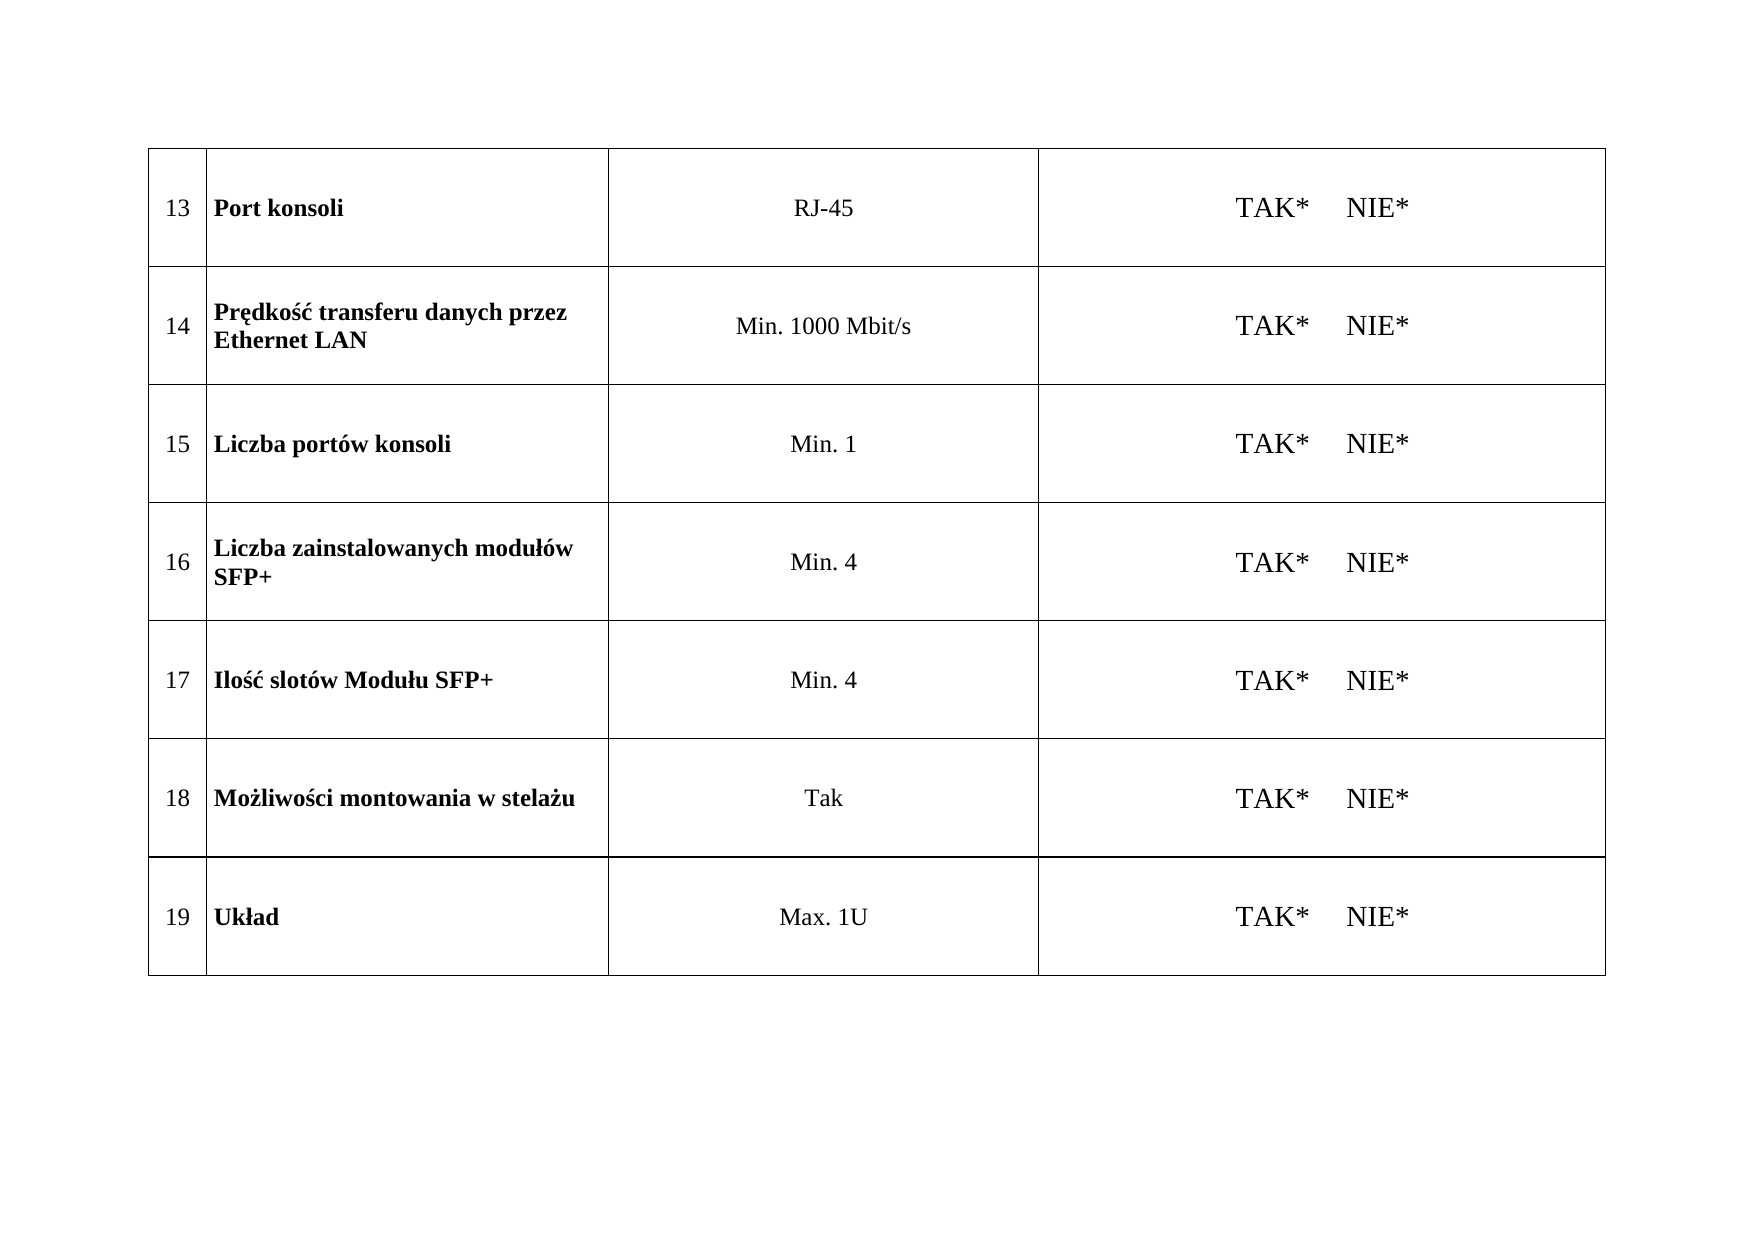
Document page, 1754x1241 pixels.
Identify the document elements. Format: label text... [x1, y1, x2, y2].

table_cell TAK* NIE* [1039, 858, 1605, 974]
table_cell RJ-45 [609, 149, 1038, 266]
table_cell Prędkość transferu danych przez Ethernet LAN [207, 267, 608, 384]
table_cell 13 [149, 149, 206, 266]
table_cell 14 [149, 267, 206, 384]
table_cell Liczba portów konsoli [207, 385, 608, 502]
table_cell Ilość slotów Modułu SFP+ [207, 621, 608, 738]
table_cell TAK* NIE* [1039, 621, 1605, 738]
table_cell TAK* NIE* [1039, 739, 1605, 856]
table_cell Min. 4 [609, 503, 1038, 620]
table_cell TAK* NIE* [1039, 503, 1605, 620]
table_cell 15 [149, 385, 206, 502]
table_cell Min. 1000 Mbit/s [609, 267, 1038, 384]
table_cell TAK* NIE* [1039, 385, 1605, 502]
table_cell Tak [609, 739, 1038, 856]
table_cell 19 [149, 858, 206, 974]
table_cell 17 [149, 621, 206, 738]
table_cell Liczba zainstalowanych modułów SFP+ [207, 503, 608, 620]
table_cell Min. 1 [609, 385, 1038, 502]
table_cell Max. 1U [609, 858, 1038, 974]
table_cell Min. 4 [609, 621, 1038, 738]
table_cell Port konsoli [207, 149, 608, 266]
table_cell 18 [149, 739, 206, 856]
table_cell TAK* NIE* [1039, 267, 1605, 384]
table_cell 16 [149, 503, 206, 620]
table_cell TAK* NIE* [1039, 149, 1605, 266]
table_cell Układ [207, 858, 608, 974]
table_cell Możliwości montowania w stelażu [207, 739, 608, 856]
